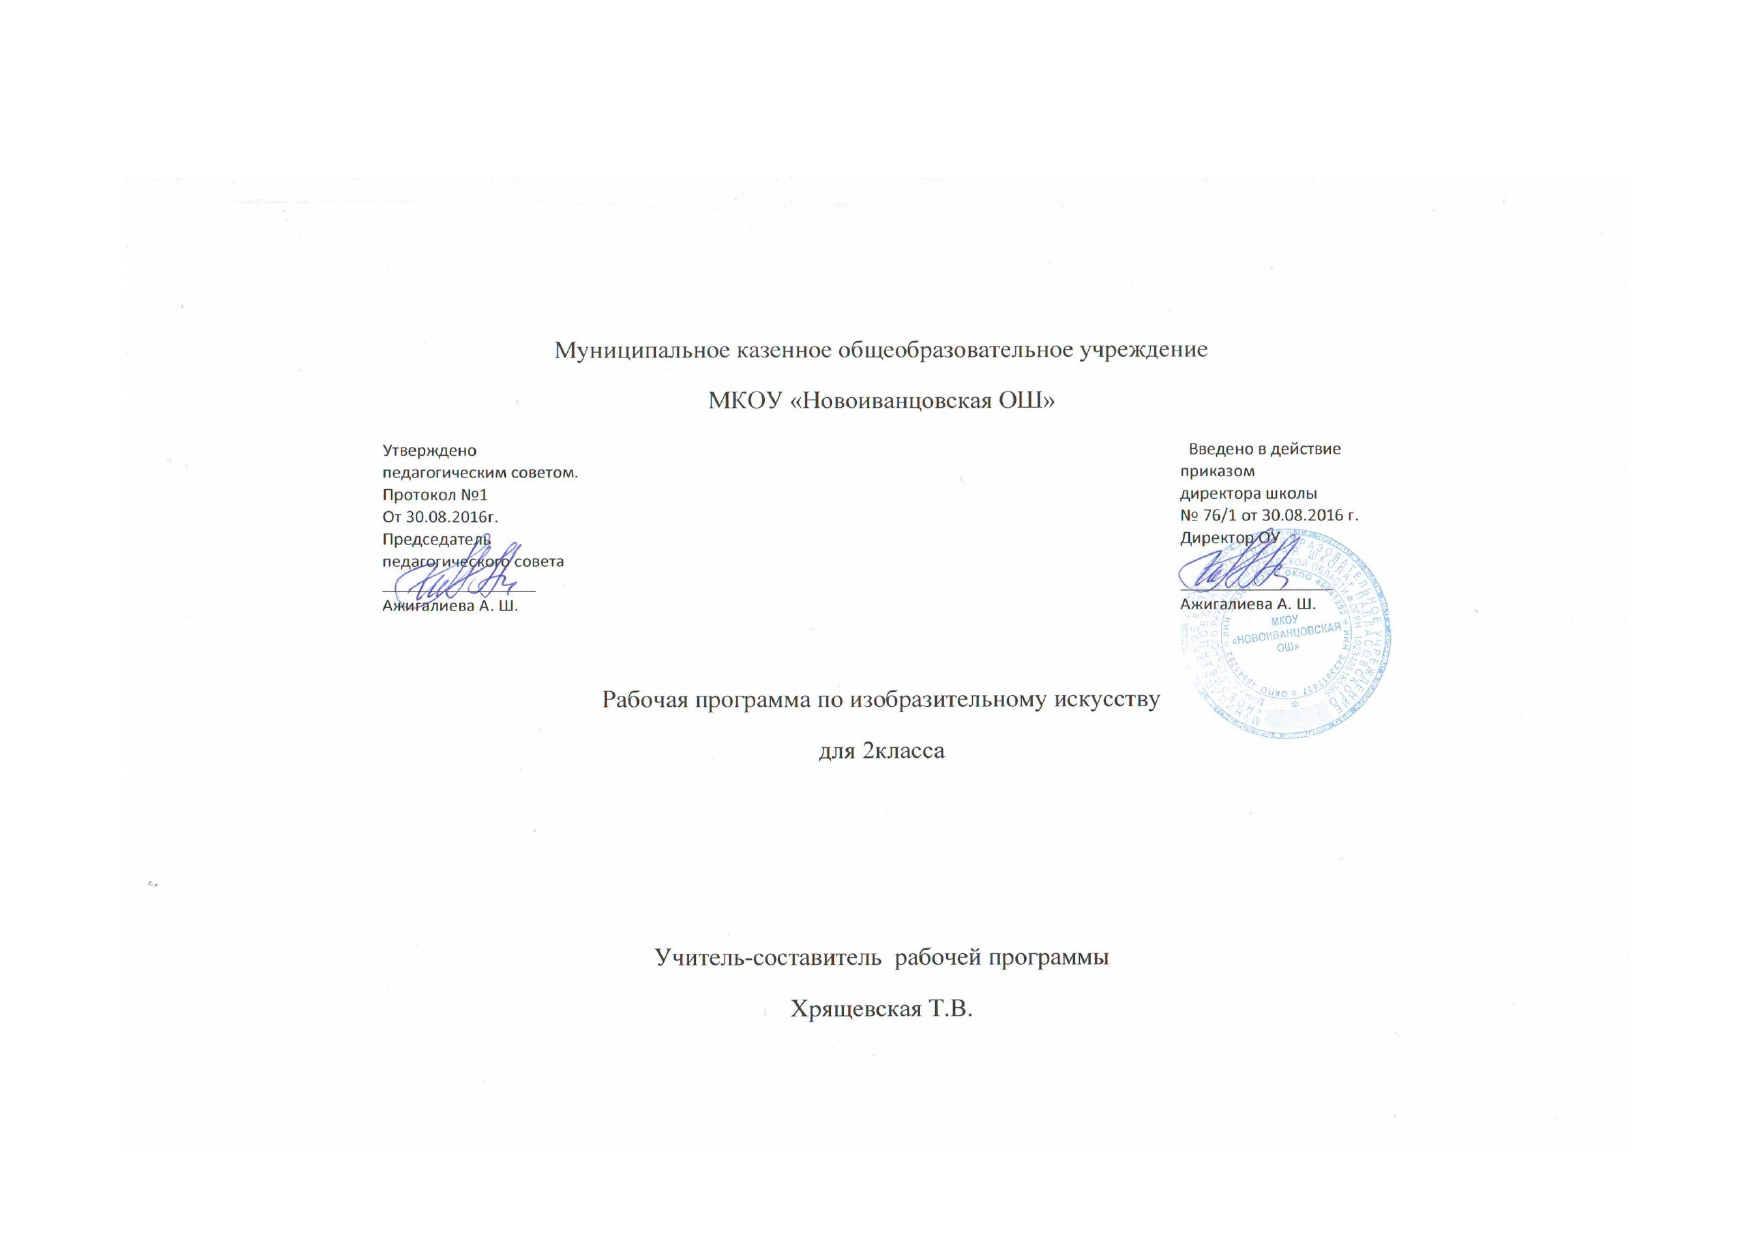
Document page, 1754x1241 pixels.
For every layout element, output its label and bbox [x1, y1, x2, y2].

picture [118, 177, 1636, 1152]
